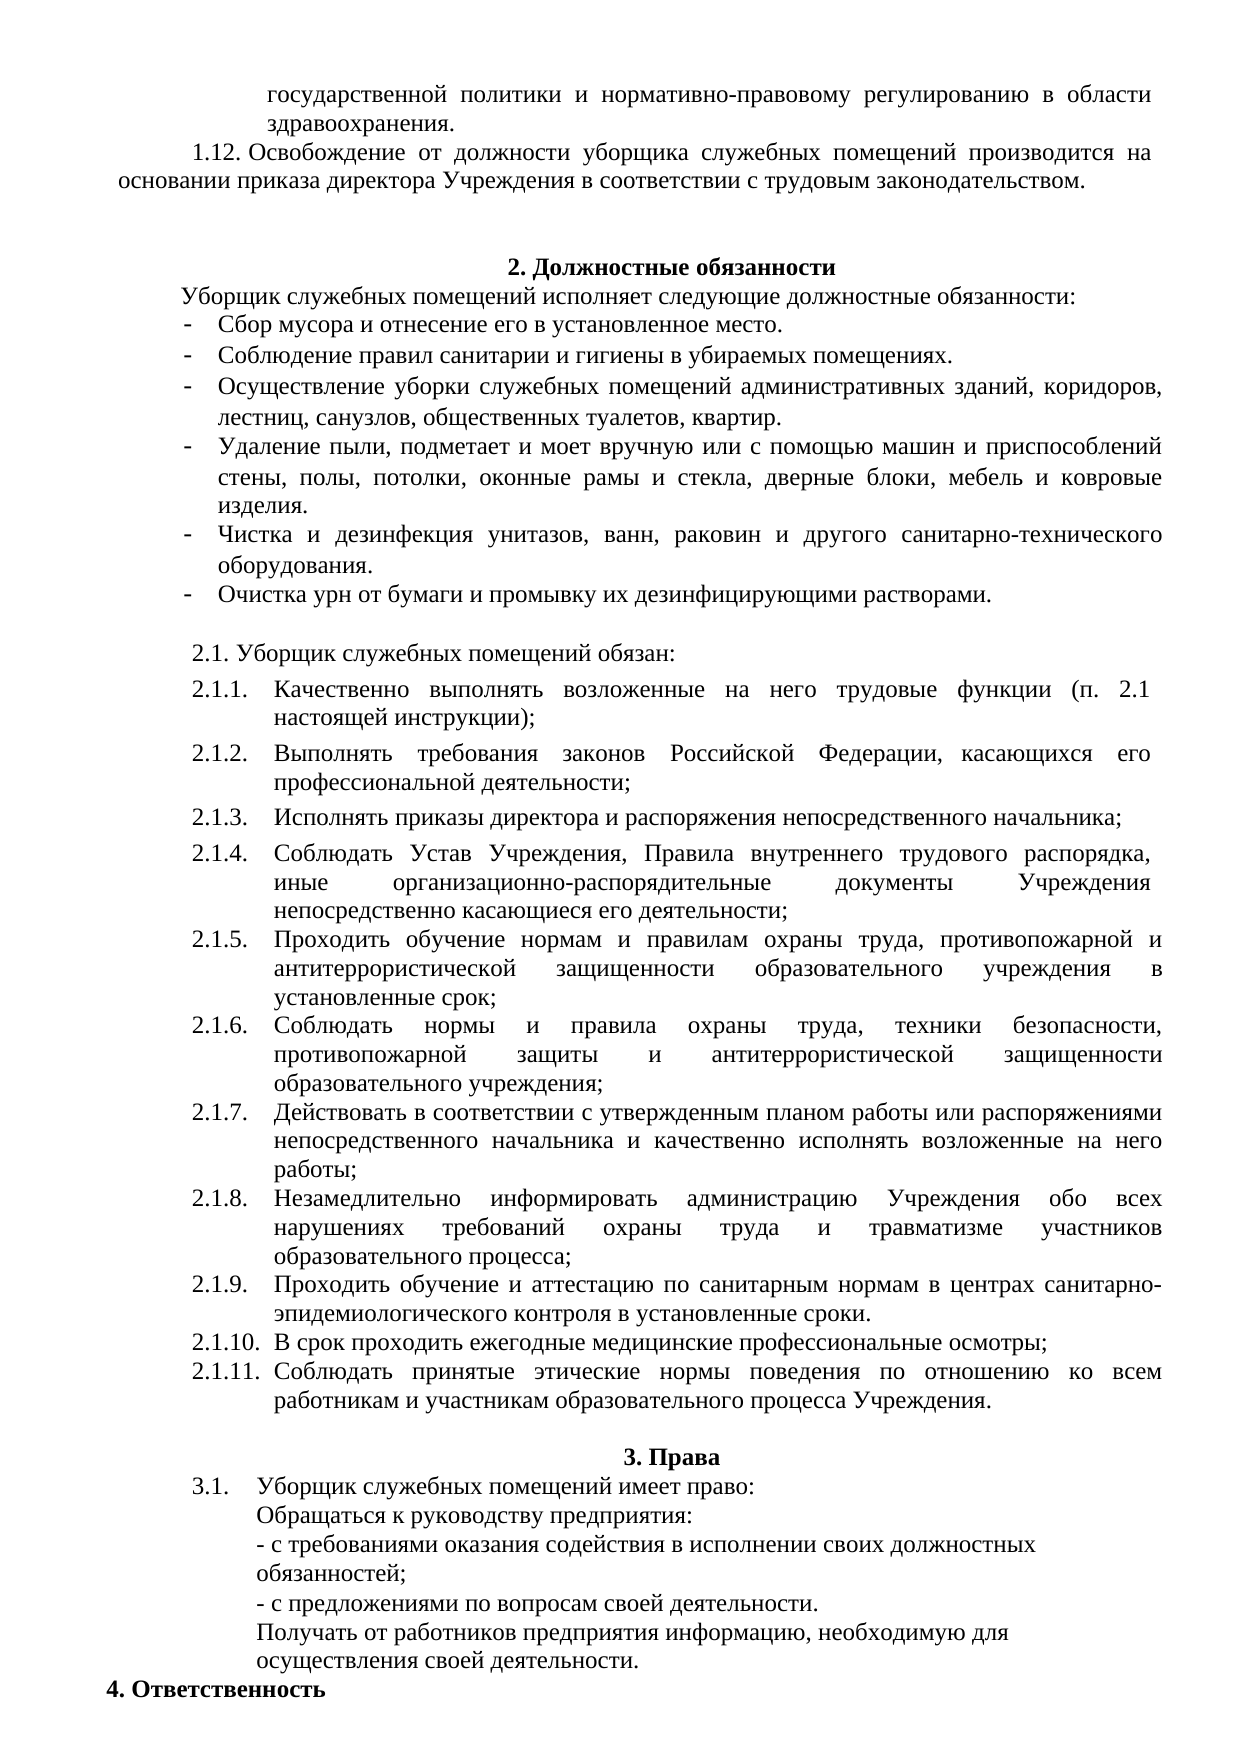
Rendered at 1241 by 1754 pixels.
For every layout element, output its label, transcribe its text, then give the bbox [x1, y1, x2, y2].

list Соблюдение правил санитарии и гигиены в убираемых помещениях. [180, 340, 1163, 371]
list В срок проходить ежегодные медицинские профессиональные осмотры; [192, 1327, 1163, 1356]
subtitle Ответственность [106, 1674, 782, 1703]
list Исполнять приказы директора и распоряжения непосредственного начальника; [192, 802, 1151, 831]
subtitle Должностные обязанности [507, 252, 1163, 281]
list Проходить обучение и аттестацию по санитарным нормам в центрах санитарно- эпидемиологического контроля в установленные сроки. [192, 1269, 1163, 1327]
list Действовать в соответствии с утвержденным планом работы или распоряжениями непосредственного начальника и качественно исполнять возложенные на него работы; [192, 1097, 1163, 1183]
text - с предложениями по вопросам своей деятельности. [256, 1588, 1163, 1616]
list Освобождение от должности уборщика служебных помещений производится на основании приказа директора Учреждения в соответствии с трудовым законодательством. [118, 137, 1152, 194]
text Обращаться к руководству предприятия: [256, 1500, 1163, 1529]
list Соблюдать принятые этические нормы поведения по отношению ко всем работникам и участникам образовательного процесса Учреждения. [192, 1356, 1163, 1413]
list Уборщик служебных помещений имеет право: [192, 1471, 1163, 1500]
list Очистка урн от бумаги и промывку их дезинфицирующими растворами. [180, 579, 1163, 609]
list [230, 79, 1152, 137]
list Чистка и дезинфекция унитазов, ванн, раковин и другого санитарно-технического оборудования. [180, 519, 1163, 579]
text Уборщик служебных помещений исполняет следующие должностные обязанности: [106, 281, 1163, 309]
list Осуществление уборки служебных помещений административных зданий, коридоров, лестниц, санузлов, общественных туалетов, квартир. [180, 371, 1163, 431]
list Качественно выполнять возложенные на него трудовые функции (п. 2.1 настоящей инструкции); [192, 674, 1151, 731]
subtitle Права [623, 1443, 1163, 1471]
list Соблюдать нормы и правила охраны труда, техники безопасности, противопожарной защиты и антитеррористической защищенности образовательного учреждения; [192, 1011, 1163, 1097]
text - с требованиями оказания содействия в исполнении своих должностных обязанностей; [256, 1529, 1163, 1587]
text Получать от работников предприятия информацию, необходимую для осуществления своей деятельности. [256, 1617, 1163, 1674]
list Уборщик служебных помещений обязан: [192, 638, 1163, 667]
list Соблюдать Устав Учреждения, Правила внутреннего трудового распорядка, иные организационно-распорядительные документы Учреждения непосредственно касающиеся его деятельности; [192, 838, 1151, 924]
list Незамедлительно информировать администрацию Учреждения обо всех нарушениях требований охраны труда и травматизме участников образовательного процесса; [192, 1183, 1163, 1269]
list Проходить обучение нормам и правилам охраны труда, противопожарной и антитеррористической защищенности образовательного учреждения в установленные срок; [192, 924, 1163, 1010]
list Выполнять требования законов Российской Федерации, касающихся его профессиональной деятельности; [192, 738, 1151, 796]
list Сбор мусора и отнесение его в установленное место. [180, 309, 1163, 340]
list Удаление пыли, подметает и моет вручную или с помощью машин и приспособлений стены, полы, потолки, оконные рамы и стекла, дверные блоки, мебель и ковровые изделия. [180, 431, 1163, 519]
